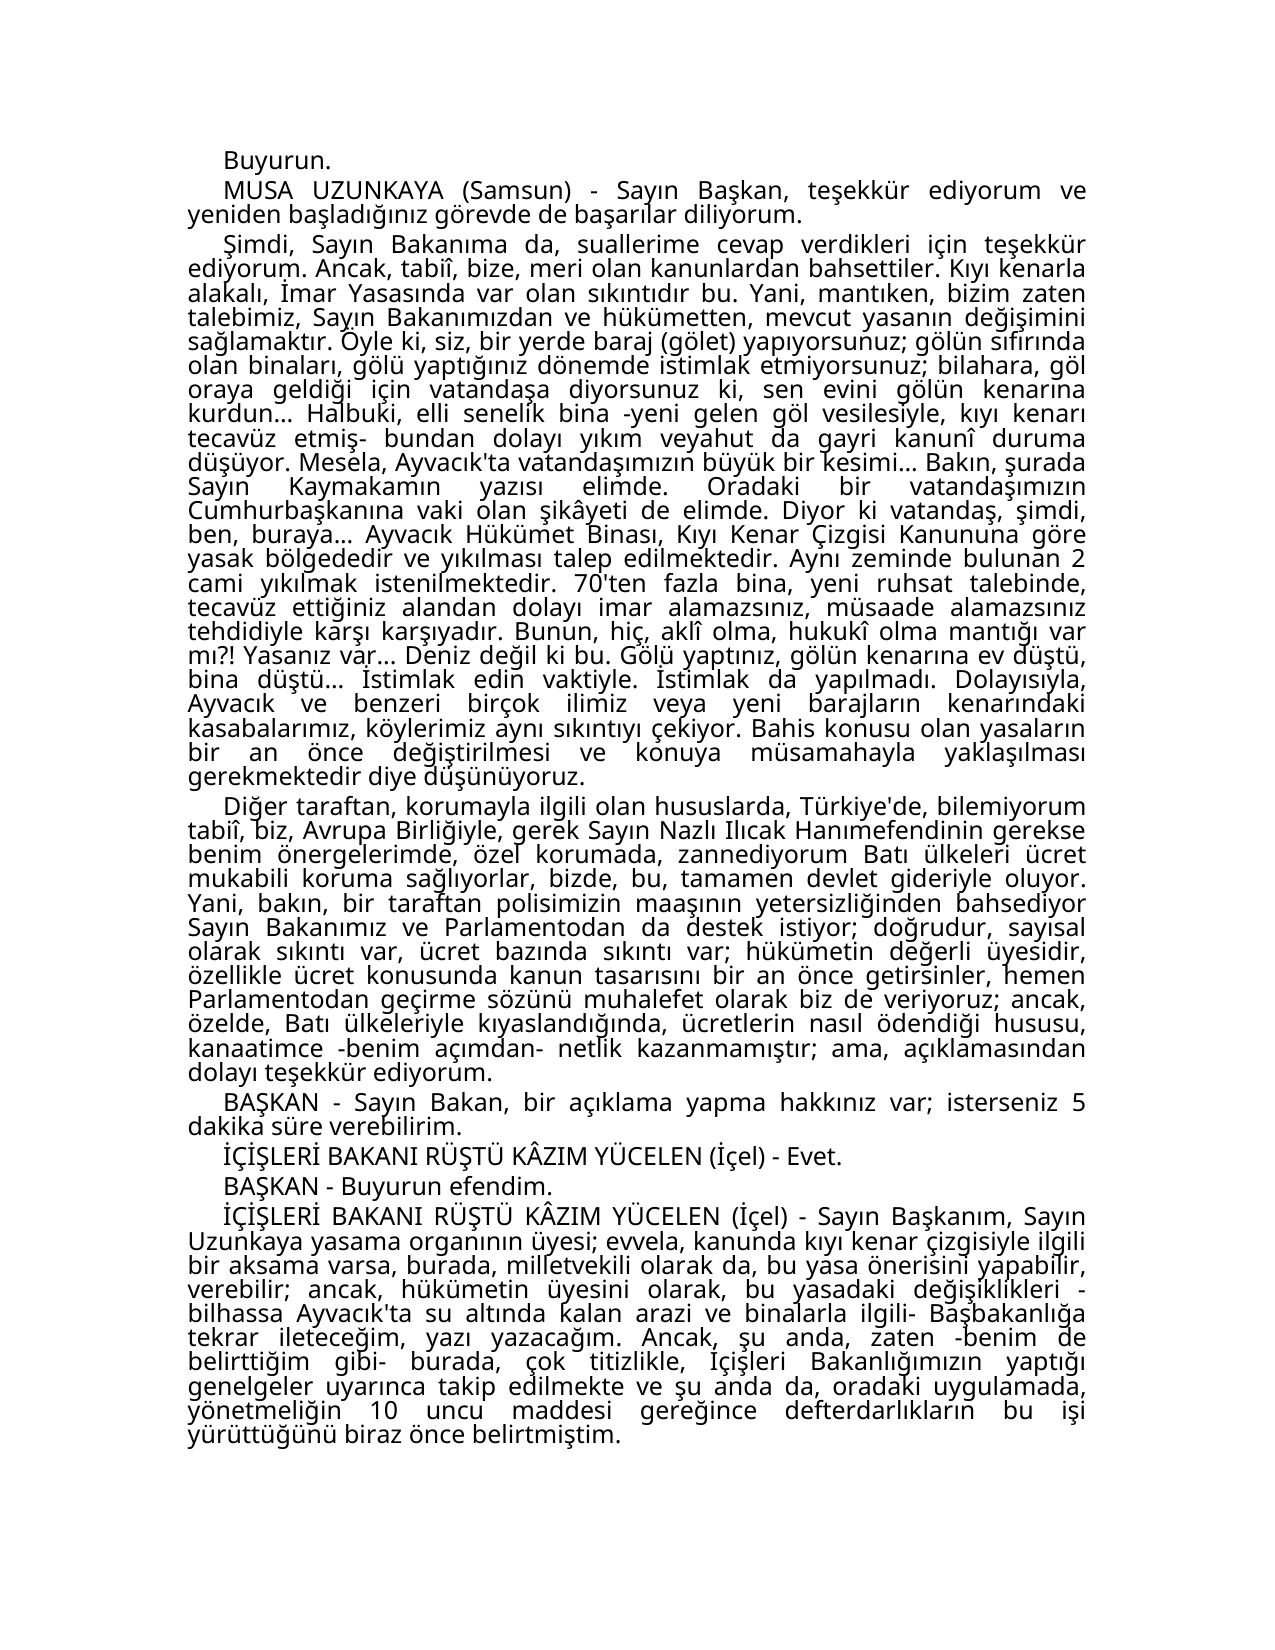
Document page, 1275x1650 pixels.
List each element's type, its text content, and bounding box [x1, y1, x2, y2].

text MUSA UZUNKAYA (Samsun) - Sayın Başkan, teşekkür ediyorum ve yeniden başladığınız görevde de başarılar diliyorum. [187, 180, 1087, 228]
text BAŞKAN - Buyurun efendim. [187, 1176, 1087, 1201]
text Diğer taraftan, korumayla ilgili olan hususlarda, Türkiye'de, bilemiyorum tabiî, biz, Avrupa Birliğiyle, gerek Sayın Nazlı Ilıcak Hanımefendinin gerekse benim önergelerimde, özel korumada, zannediyorum Batı ülkeleri ücret mukabili koruma sağlıyorlar, bizde, bu, tamamen devlet gideriyle oluyor. Yani, bakın, bir taraftan polisimizin maaşının yetersizliğinden bahsediyor Sayın Bakanımız ve Parlamentodan da destek istiyor; doğrudur, sayısal olarak sıkıntı var, ücret bazında sıkıntı var; hükümetin değerli üyesidir, özellikle ücret konusunda kanun tasarısını bir an önce getirsinler, hemen Parlamentodan geçirme sözünü muhalefet olarak biz de veriyoruz; ancak, özelde, Batı ülkeleriyle kıyaslandığında, ücretlerin nasıl ödendiği hususu, kanaatimce -benim açımdan- netlik kazanmamıştır; ama, açıklamasından dolayı teşekkür ediyorum. [187, 796, 1087, 1086]
text İÇİŞLERİ BAKANI RÜŞTÜ KÂZIM YÜCELEN (İçel) - Sayın Başkanım, Sayın Uzunkaya yasama organının üyesi; evvela, kanunda kıyı kenar çizgisiyle ilgili bir aksama varsa, burada, milletvekili olarak da, bu yasa önerisini yapabilir, verebilir; ancak, hükümetin üyesini olarak, bu yasadaki değişiklikleri -bilhassa Ayvacık'ta su altında kalan arazi ve binalarla ilgili- Başbakanlığa tekrar ileteceğim, yazı yazacağım. Ancak, şu anda, zaten -benim de belirttiğim gibi- burada, çok titizlikle, İçişleri Bakanlığımızın yaptığı genelgeler uyarınca takip edilmekte ve şu anda da, oradaki uygulamada, yönetmeliğin 10 uncu maddesi gereğince defterdarlıkların bu işi yürüttüğünü biraz önce belirtmiştim. [187, 1207, 1087, 1448]
text İÇİŞLERİ BAKANI RÜŞTÜ KÂZIM YÜCELEN (İçel) - Evet. [187, 1146, 1087, 1171]
text Buyurun. [187, 150, 1087, 174]
text BAŞKAN - Sayın Bakan, bir açıklama yapma hakkınız var; isterseniz 5 dakika süre verebilirim. [187, 1092, 1087, 1140]
text Şimdi, Sayın Bakanıma da, suallerime cevap verdikleri için teşekkür ediyorum. Ancak, tabiî, bize, meri olan kanunlardan bahsettiler. Kıyı kenarla alakalı, İmar Yasasında var olan sıkıntıdır bu. Yani, mantıken, bizim zaten talebimiz, Sayın Bakanımızdan ve hükümetten, mevcut yasanın değişimini sağlamaktır. Öyle ki, siz, bir yerde baraj (gölet) yapıyorsunuz; gölün sıfırında olan binaları, gölü yaptığınız dönemde istimlak etmiyorsunuz; bilahara, göl oraya geldiği için vatandaşa diyorsunuz ki, sen evini gölün kenarına kurdun... Halbuki, elli senelik bina -yeni gelen göl vesilesiyle, kıyı kenarı tecavüz etmiş- bundan dolayı yıkım veyahut da gayri kanunî duruma düşüyor. Mesela, Ayvacık'ta vatandaşımızın büyük bir kesimi... Bakın, şurada Sayın Kaymakamın yazısı elimde. Oradaki bir vatandaşımızın Cumhurbaşkanına vaki olan şikâyeti de elimde. Diyor ki vatandaş, şimdi, ben, buraya... Ayvacık Hükümet Binası, Kıyı Kenar Çizgisi Kanununa göre yasak bölgededir ve yıkılması talep edilmektedir. Aynı zeminde bulunan 2 cami yıkılmak istenilmektedir. 70'ten fazla bina, yeni ruhsat talebinde, tecavüz ettiğiniz alandan dolayı imar alamazsınız, müsaade alamazsınız tehdidiyle karşı karşıyadır. Bunun, hiç, aklî olma, hukukî olma mantığı var mı?! Yasanız var... Deniz değil ki bu. Gölü yaptınız, gölün kenarına ev düştü, bina düştü... İstimlak edin vaktiyle. İstimlak da yapılmadı. Dolayısıyla, Ayvacık ve benzeri birçok ilimiz veya yeni barajların kenarındaki kasabalarımız, köylerimiz aynı sıkıntıyı çekiyor. Bahis konusu olan yasaların bir an önce değiştirilmesi ve konuya müsamahayla yaklaşılması gerekmektedir diye düşünüyoruz. [187, 234, 1087, 790]
